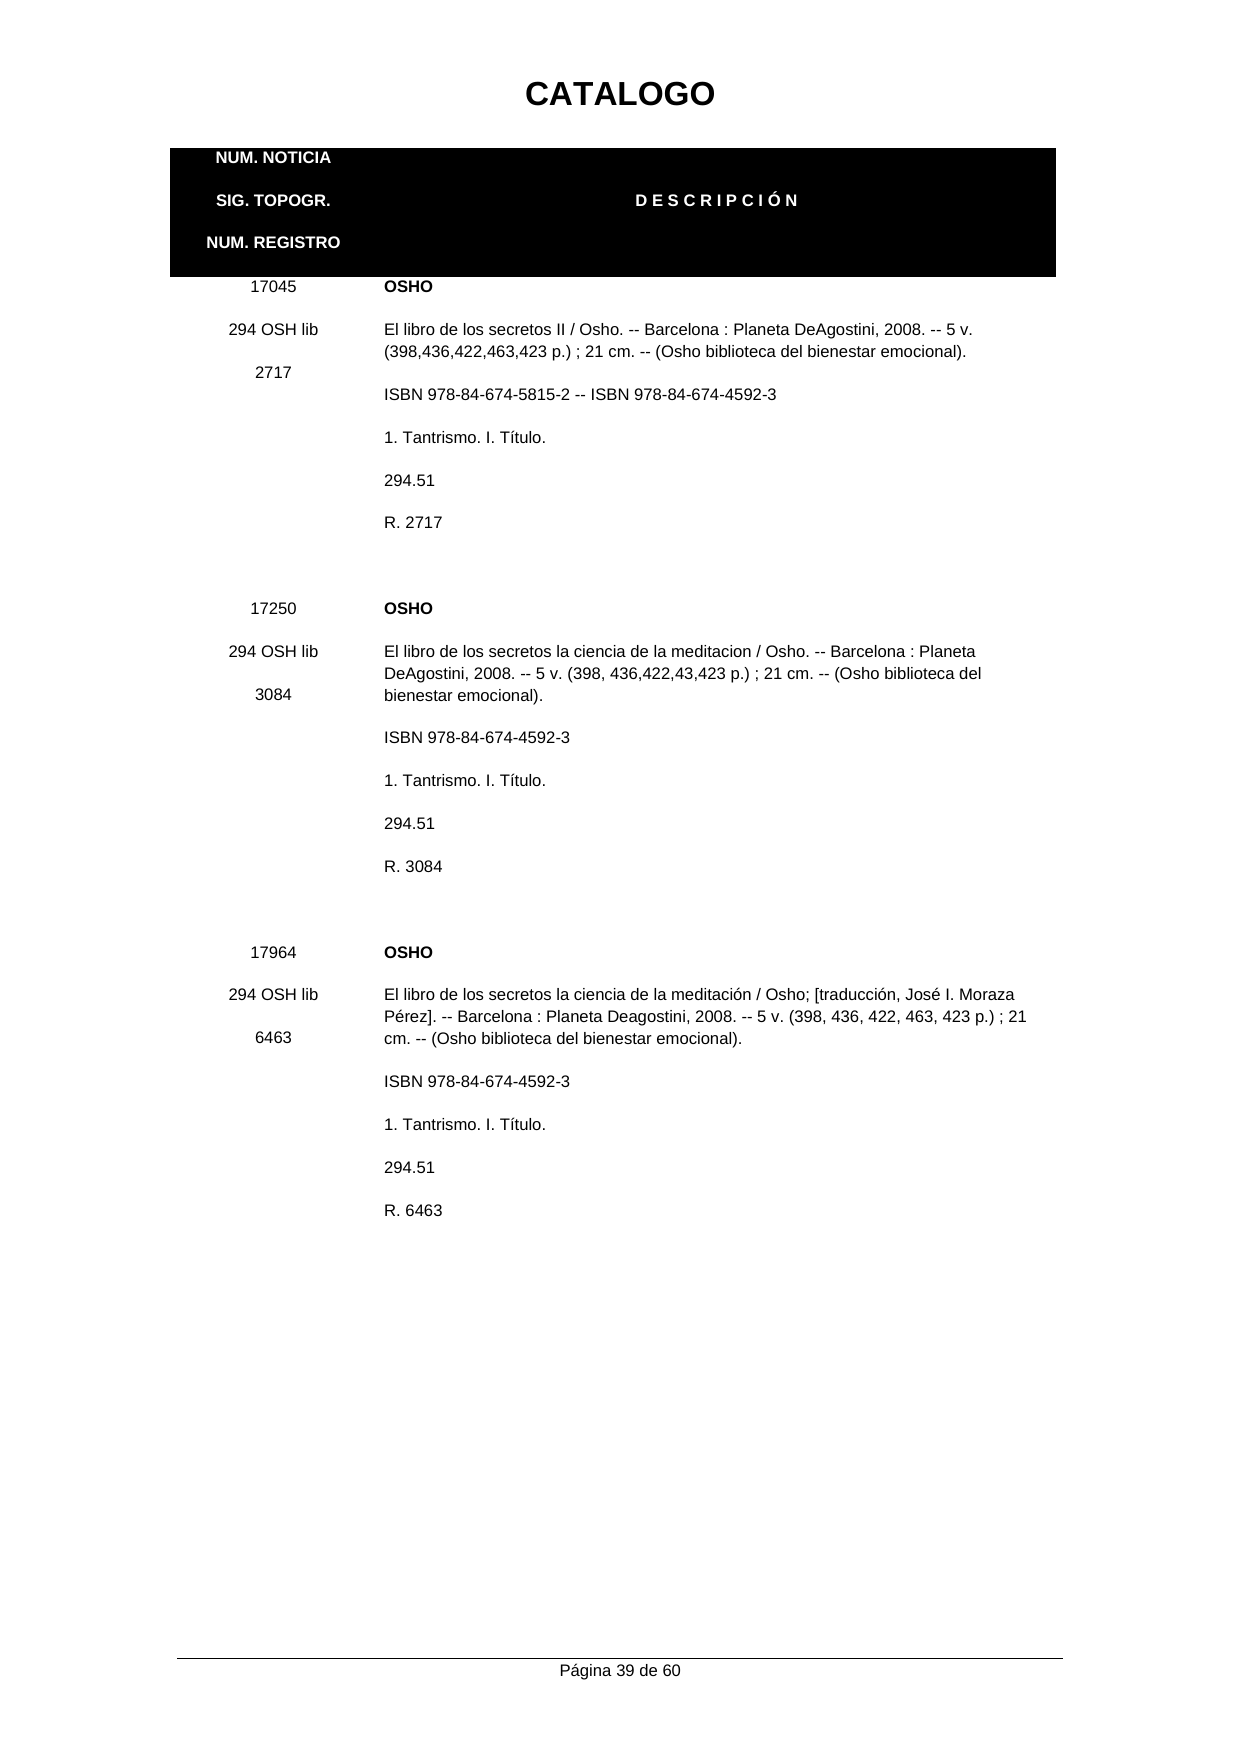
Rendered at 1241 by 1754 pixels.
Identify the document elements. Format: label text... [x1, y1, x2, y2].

table_cell 17250 294 OSH lib 3084 [170, 599, 377, 942]
table_cell OSHO El libro de los secretos la ciencia de la meditacion / Osho. -- Barcelona : Planeta DeAgostini, 2008. -- 5 v. (398, 436,422,43,423 p.) ; 21 cm. -- (Osho biblioteca del bienestar emocional). ISBN 978-84-674-4592-3 1. Tantrismo. I. Título. 294.51 R. 3084 [377, 599, 1056, 942]
table_cell 17964 294 OSH lib 6463 [170, 943, 377, 1286]
table_cell OSHO El libro de los secretos II / Osho. -- Barcelona : Planeta DeAgostini, 2008. -- 5 v. (398,436,422,463,423 p.) ; 21 cm. -- (Osho biblioteca del bienestar emocional). ISBN 978-84-674-5815-2 -- ISBN 978-84-674-4592-3 1. Tantrismo. I. Título. 294.51 R. 2717 [377, 277, 1056, 599]
table_header D E S C R I P C I Ó N [377, 148, 1056, 277]
table_header NUM. NOTICIA SIG. TOPOGR. NUM. REGISTRO [170, 148, 377, 277]
table_cell 17045 294 OSH lib 2717 [170, 277, 377, 599]
table_cell OSHO El libro de los secretos la ciencia de la meditación / Osho; [traducción, José I. Moraza Pérez]. -- Barcelona : Planeta Deagostini, 2008. -- 5 v. (398, 436, 422, 463, 423 p.) ; 21 cm. -- (Osho biblioteca del bienestar emocional). ISBN 978-84-674-4592-3 1. Tantrismo. I. Título. 294.51 R. 6463 [377, 943, 1056, 1286]
